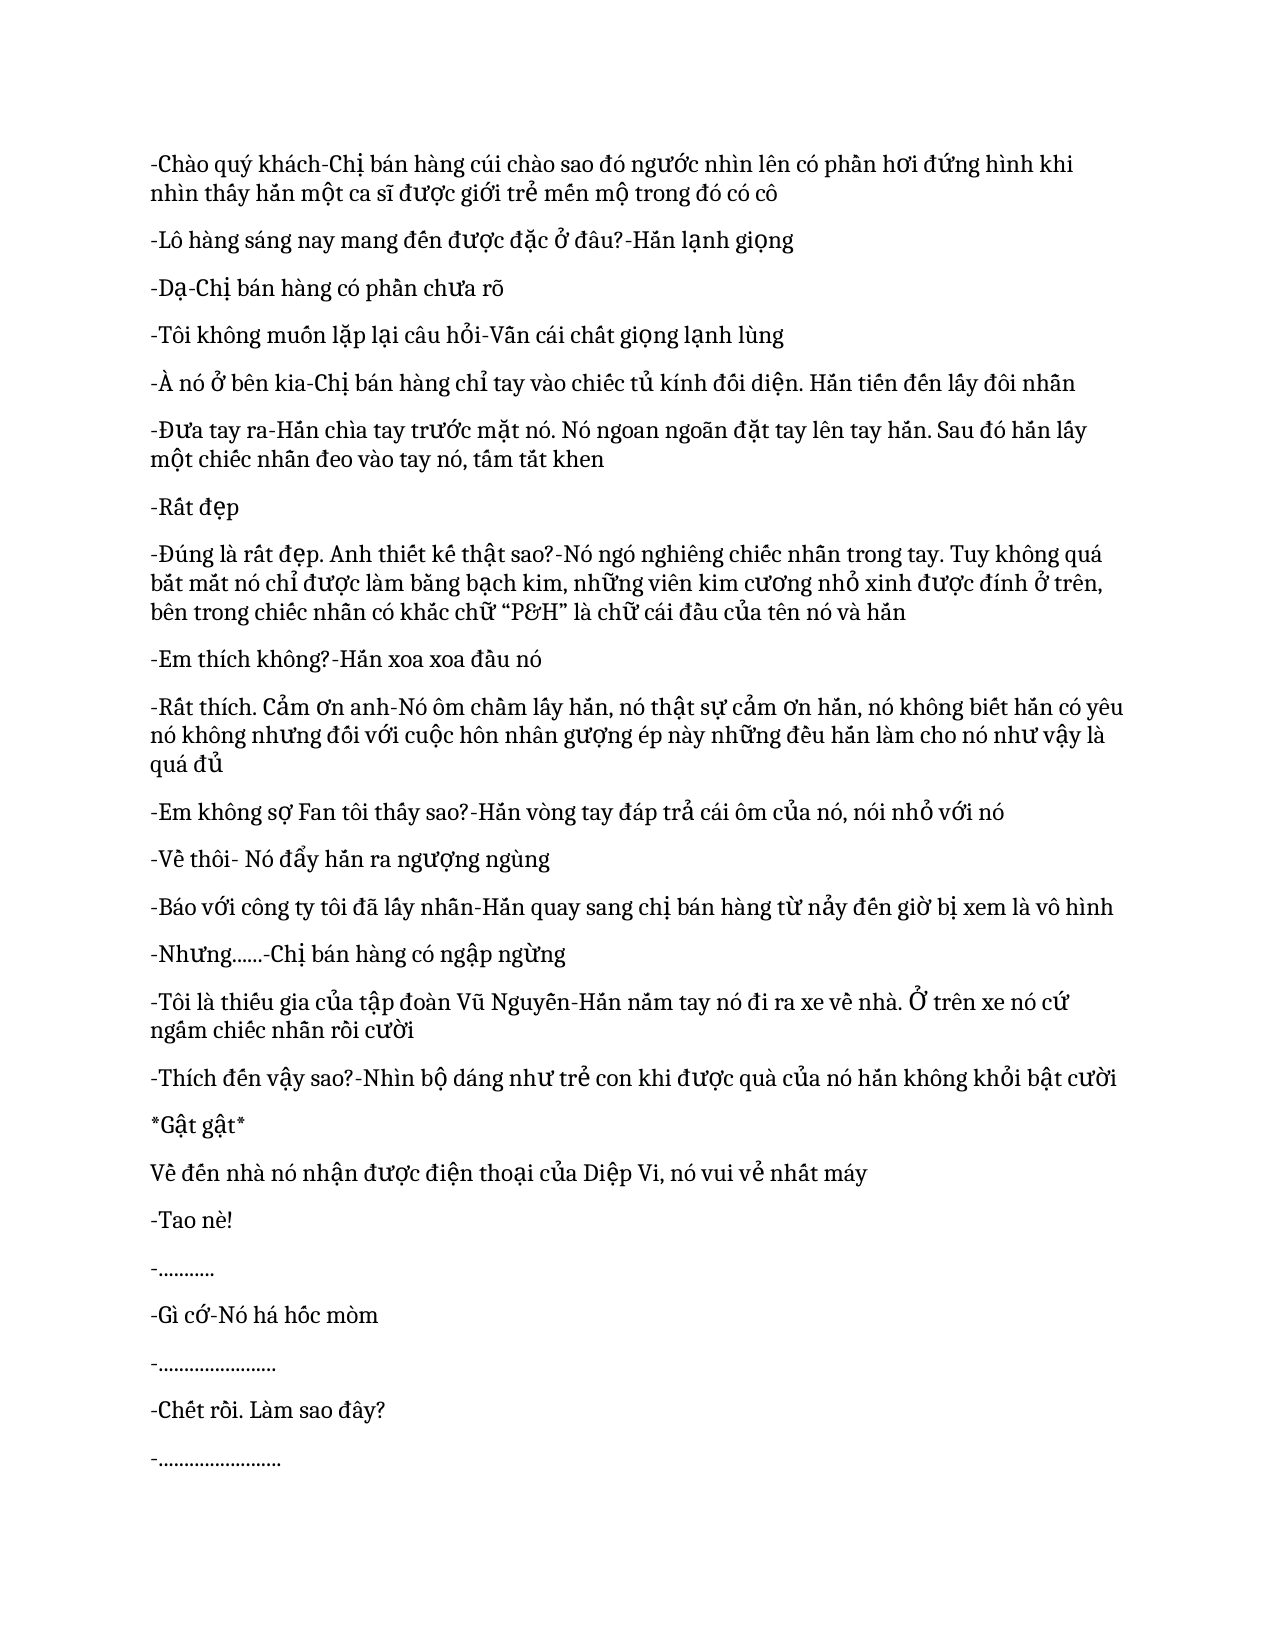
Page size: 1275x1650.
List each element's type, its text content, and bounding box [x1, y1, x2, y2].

text Về đến nhà nó nhận được điện thoại của Diệp Vi, nó vui vẻ nhất máy [150, 1159, 1125, 1187]
text -Lô hàng sáng nay mang đến được đặc ở đâu?-Hắn lạnh giọng [150, 226, 1125, 255]
text -Rất đẹp [150, 492, 1125, 521]
text -........................ [150, 1444, 1125, 1472]
text -Tôi không muốn lặp lại câu hỏi-Vẫn cái chất giọng lạnh lùng [150, 321, 1125, 350]
text -Tao nè! [150, 1206, 1125, 1235]
text -Nhưng......-Chị bán hàng có ngập ngừng [150, 940, 1125, 969]
text -Rất thích. Cảm ơn anh-Nó ôm chầm lấy hắn, nó thật sự cảm ơn hắn, nó không biết hắn có yêu nó không nhưng đối với cuộc hôn nhân gượng ép này những đều hắn làm cho nó như vậy là quá đủ [150, 692, 1125, 779]
text -Báo với công ty tôi đã lấy nhẫn-Hắn quay sang chị bán hàng từ nảy đến giờ bị xem là vô hình [150, 892, 1125, 921]
text -Em không sợ Fan tôi thấy sao?-Hắn vòng tay đáp trả cái ôm của nó, nói nhỏ với nó [150, 797, 1125, 826]
text -Thích đến vậy sao?-Nhìn bộ dáng như trẻ con khi được quà của nó hắn không khỏi bật cười [150, 1064, 1125, 1092]
text -Tôi là thiếu gia của tập đoàn Vũ Nguyễn-Hắn nắm tay nó đi ra xe về nhà. Ở trên xe nó cứ ngấm chiếc nhẫn rồi cười [150, 987, 1125, 1045]
text -Dạ-Chị bán hàng có phần chưa rõ [150, 274, 1125, 302]
text -Về thôi- Nó đẩy hắn ra ngượng ngùng [150, 845, 1125, 874]
text -Đúng là rất đẹp. Anh thiết kế thật sao?-Nó ngó nghiêng chiếc nhẫn trong tay. Tuy không quá bắt mắt nó chỉ được làm bằng bạch kim, những viên kim cương nhỏ xinh được đính ở trên, bên trong chiếc nhẫn có khắc chữ “P&H” là chữ cái đầu của tên nó và hắn [150, 540, 1125, 626]
text -Gì cớ-Nó há hốc mòm [150, 1301, 1125, 1330]
text -........... [150, 1254, 1125, 1282]
text -Đưa tay ra-Hắn chìa tay trước mặt nó. Nó ngoan ngoãn đặt tay lên tay hắn. Sau đó hắn lấy một chiếc nhẫn đeo vào tay nó, tấm tắt khen [150, 416, 1125, 474]
text -Em thích không?-Hắn xoa xoa đầu nó [150, 645, 1125, 674]
text *Gật gật* [150, 1111, 1125, 1140]
text -Chào quý khách-Chị bán hàng cúi chào sao đó ngước nhìn lên có phần hơi đứng hình khi nhìn thấy hắn một ca sĩ được giới trẻ mến mộ trong đó có cô [150, 150, 1125, 207]
text -Chết rồi. Làm sao đây? [150, 1396, 1125, 1425]
text -À nó ở bên kia-Chị bán hàng chỉ tay vào chiếc tủ kính đối diện. Hắn tiến đến lấy đôi nhẫn [150, 369, 1125, 397]
text -....................... [150, 1349, 1125, 1377]
